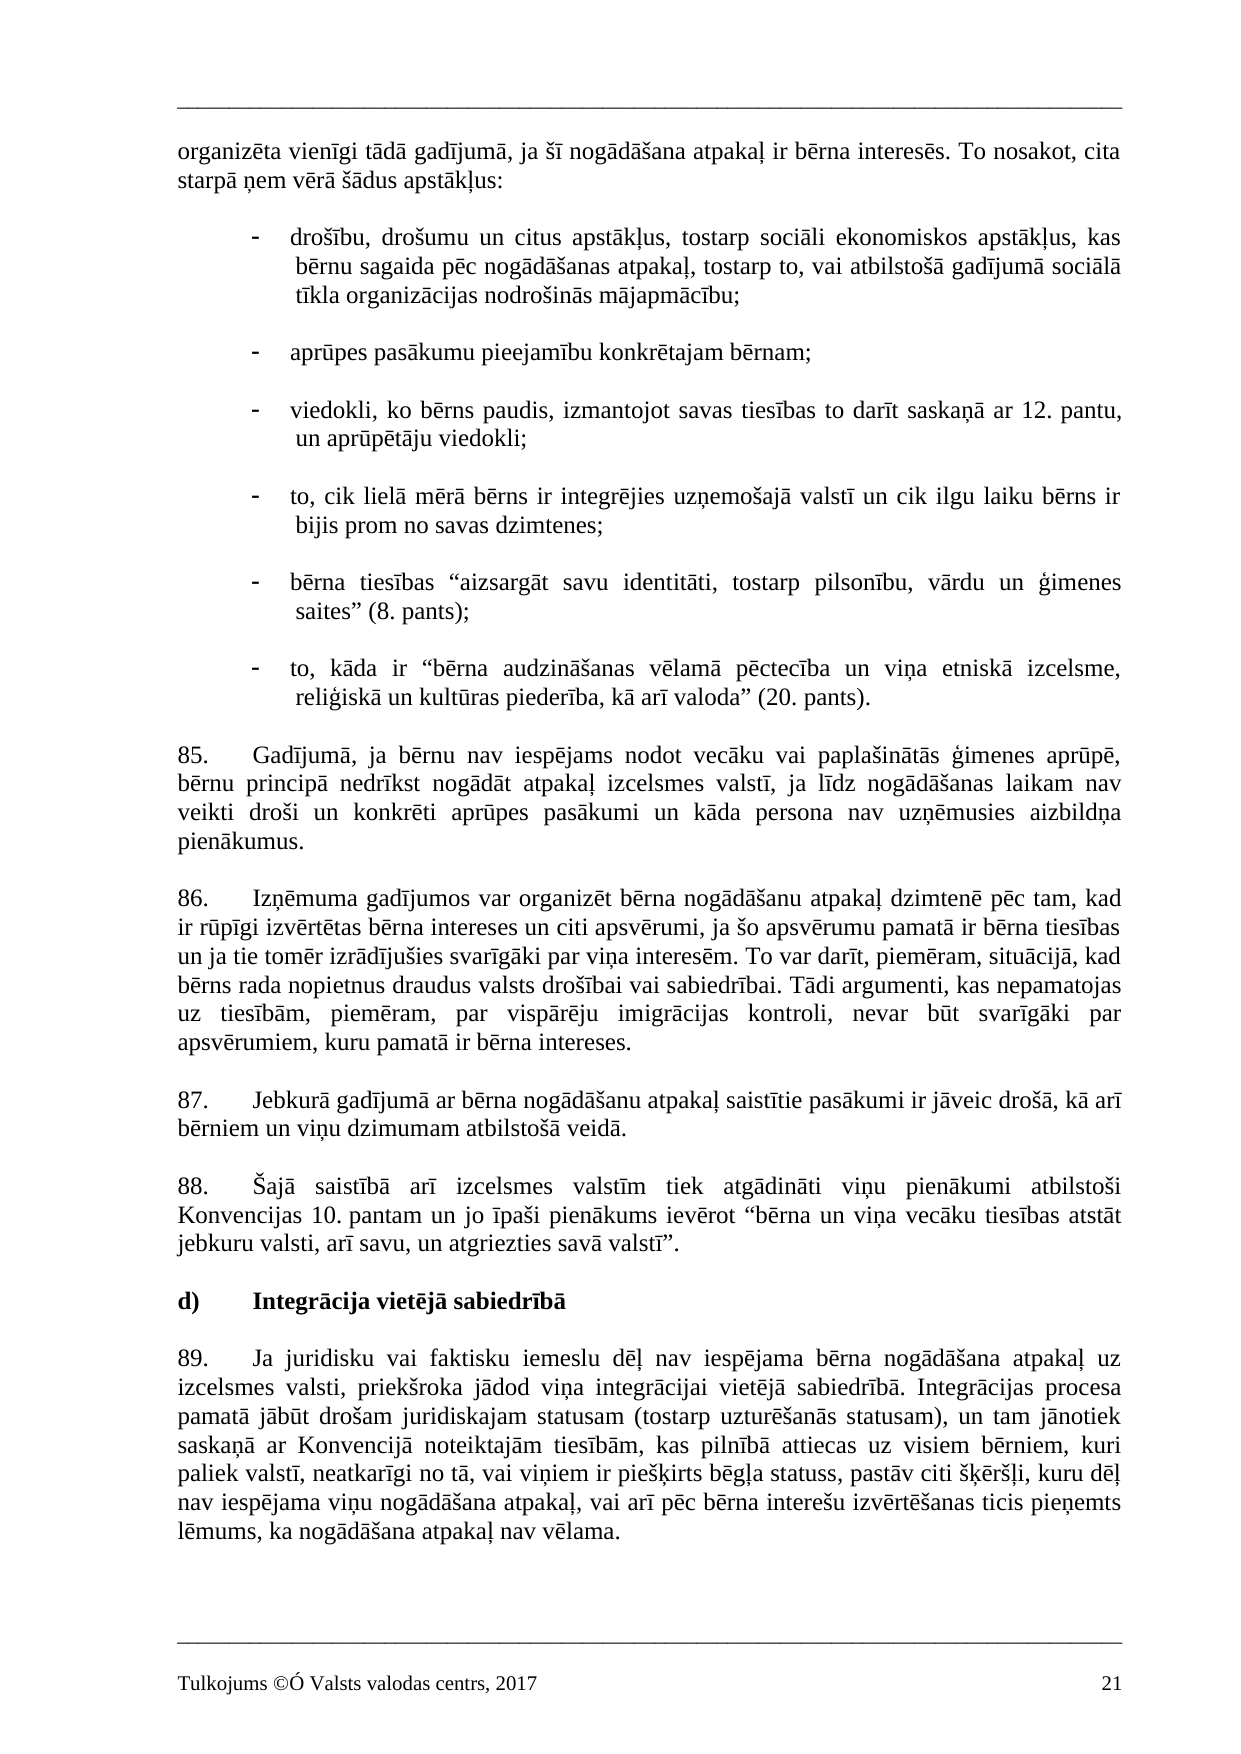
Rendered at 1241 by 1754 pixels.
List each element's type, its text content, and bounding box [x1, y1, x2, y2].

text 87. Jebkurā gadījumā ar bērna nogādāšanu atpakaļ saistītie pasākumi ir jāveic drošā, kā arī bērniem un viņu dzimumam atbilstošā veidā. [177, 1085, 1122, 1142]
text 88. Šajā saistībā arī izcelsmes valstīm tiek atgādināti viņu pienākumi atbilstoši Konvencijas 10. pantam un jo īpaši pienākums ievērot “bērna un viņa vecāku tiesības atstāt jebkuru valsti, arī savu, un atgriezties savā valstī”. [177, 1171, 1122, 1257]
list bērna tiesības “aizsargāt savu identitāti, tostarp pilsonību, vārdu un ģimenes saites” (8. pants); [251, 567, 1122, 625]
list aprūpes pasākumu pieejamību konkrētajam bērnam; [251, 337, 1122, 366]
list to, kāda ir “bērna audzināšanas vēlamā pēctecība un viņa etniskā izcelsme, reliģiskā un kultūras piederība, kā arī valoda” (20. pants). [251, 653, 1122, 711]
list drošību, drošumu un citus apstākļus, tostarp sociāli ekonomiskos apstākļus, kas bērnu sagaida pēc nogādāšanas atpakaļ, tostarp to, vai atbilstošā gadījumā sociālā tīkla organizācijas nodrošinās mājapmācību; [251, 222, 1122, 308]
text 89. Ja juridisku vai faktisku iemeslu dēļ nav iespējama bērna nogādāšana atpakaļ uz izcelsmes valsti, priekšroka jādod viņa integrācijai vietējā sabiedrībā. Integrācijas procesa pamatā jābūt drošam juridiskajam statusam (tostarp uzturēšanās statusam), un tam jānotiek saskaņā ar Konvencijā noteiktajām tiesībām, kas pilnībā attiecas uz visiem bērniem, kuri paliek valstī, neatkarīgi no tā, vai viņiem ir piešķirts bēgļa statuss, pastāv citi šķēršļi, kuru dēļ nav iespējama viņu nogādāšana atpakaļ, vai arī pēc bērna interešu izvērtēšanas ticis pieņemts lēmums, ka nogādāšana atpakaļ nav vēlama. [177, 1343, 1122, 1545]
subtitle d) Integrācija vietējā sabiedrībā [177, 1286, 1122, 1315]
text 86. Izņēmuma gadījumos var organizēt bērna nogādāšanu atpakaļ dzimtenē pēc tam, kad ir rūpīgi izvērtētas bērna intereses un citi apsvērumi, ja šo apsvērumu pamatā ir bērna tiesības un ja tie tomēr izrādījušies svarīgāki par viņa interesēm. To var darīt, piemēram, situācijā, kad bērns rada nopietnus draudus valsts drošībai vai sabiedrībai. Tādi argumenti, kas nepamatojas uz tiesībām, piemēram, par vispārēju imigrācijas kontroli, nevar būt svarīgāki par apsvērumiem, kuru pamatā ir bērna intereses. [177, 883, 1122, 1056]
text 85. Gadījumā, ja bērnu nav iespējams nodot vecāku vai paplašinātās ģimenes aprūpē, bērnu principā nedrīkst nogādāt atpakaļ izcelsmes valstī, ja līdz nogādāšanas laikam nav veikti droši un konkrēti aprūpes pasākumi un kāda persona nav uzņēmusies aizbildņa pienākumus. [177, 740, 1122, 855]
list to, cik lielā mērā bērns ir integrējies uzņemošajā valstī un cik ilgu laiku bērns ir bijis prom no savas dzimtenes; [251, 481, 1122, 538]
list viedokli, ko bērns paudis, izmantojot savas tiesības to darīt saskaņā ar 12. pantu, un aprūpētāju viedokli; [251, 395, 1122, 452]
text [177, 136, 1122, 193]
